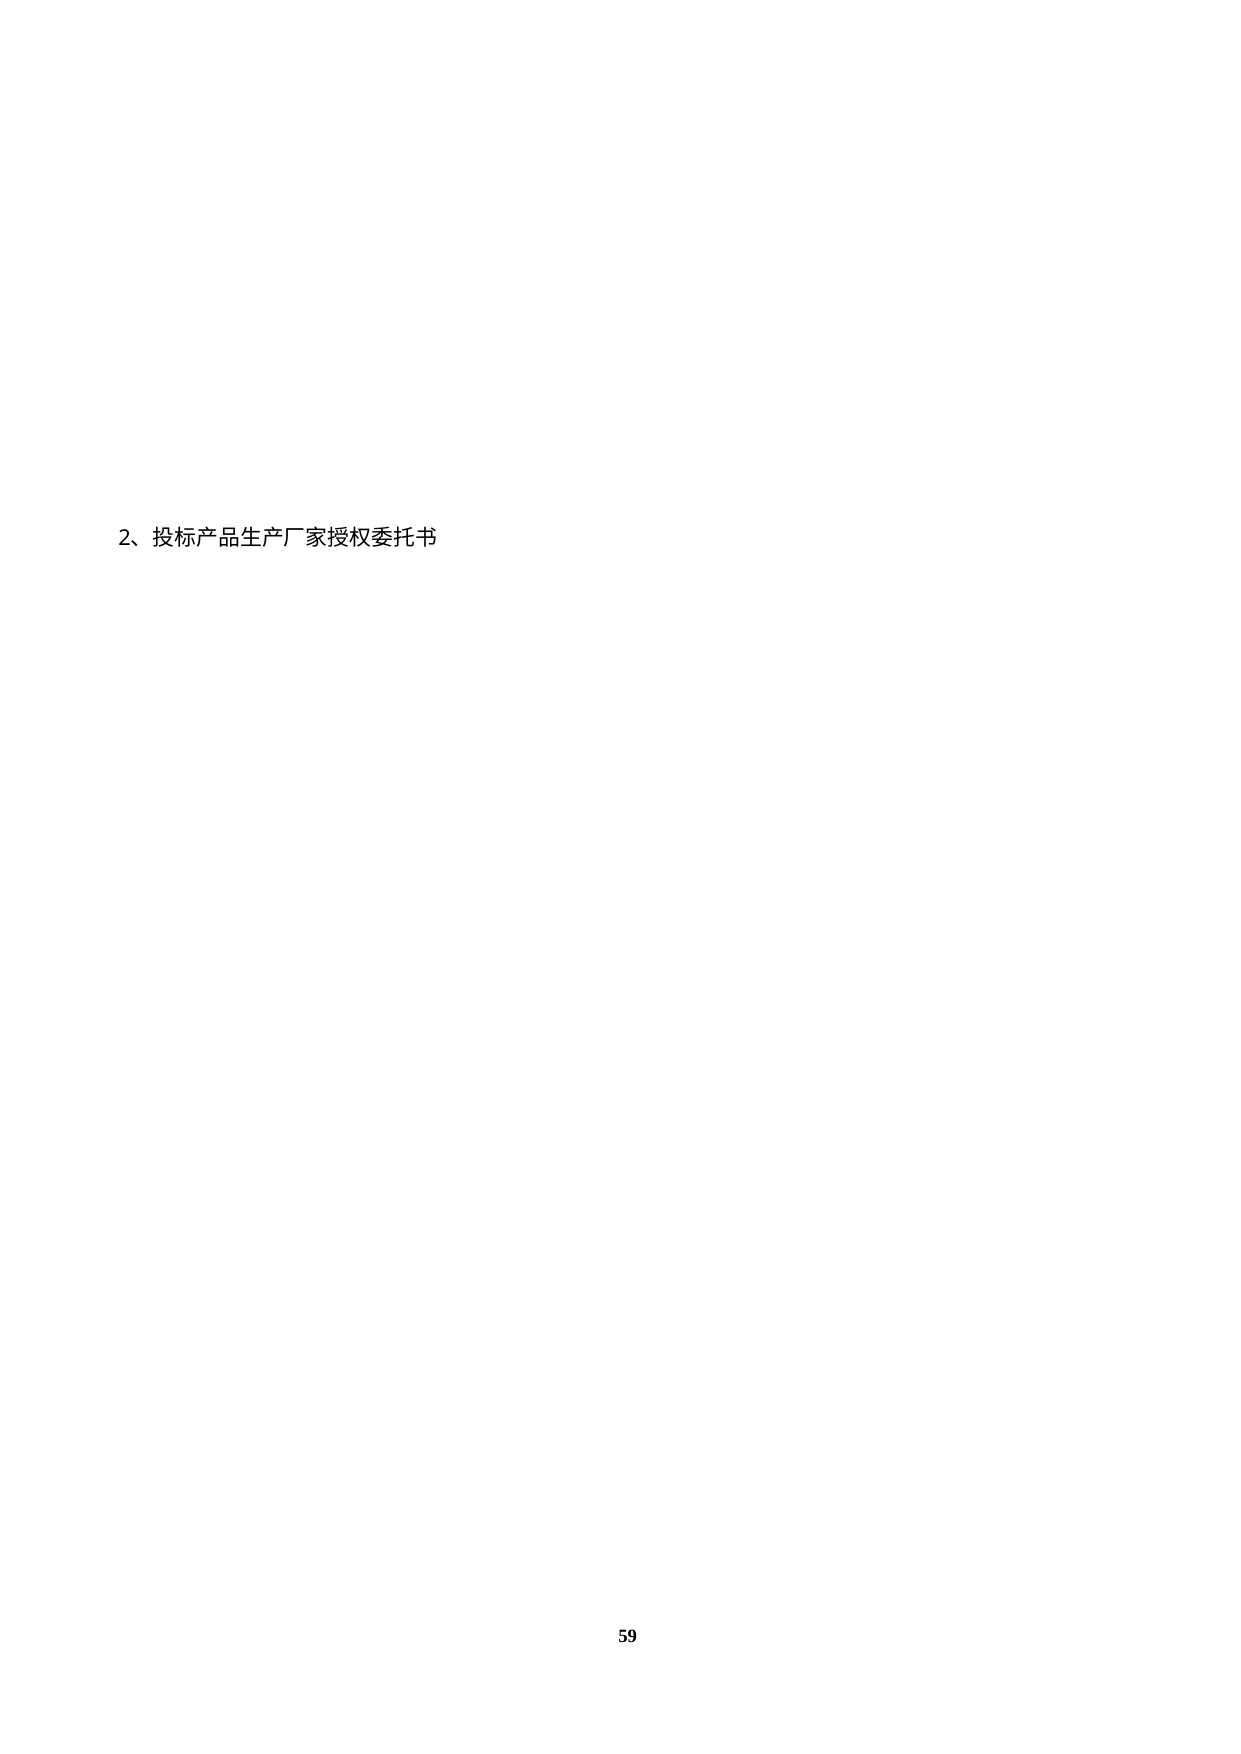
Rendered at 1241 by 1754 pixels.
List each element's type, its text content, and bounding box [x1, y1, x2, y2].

list 2、投标产品生产厂家授权委托书 [118, 520, 1137, 552]
